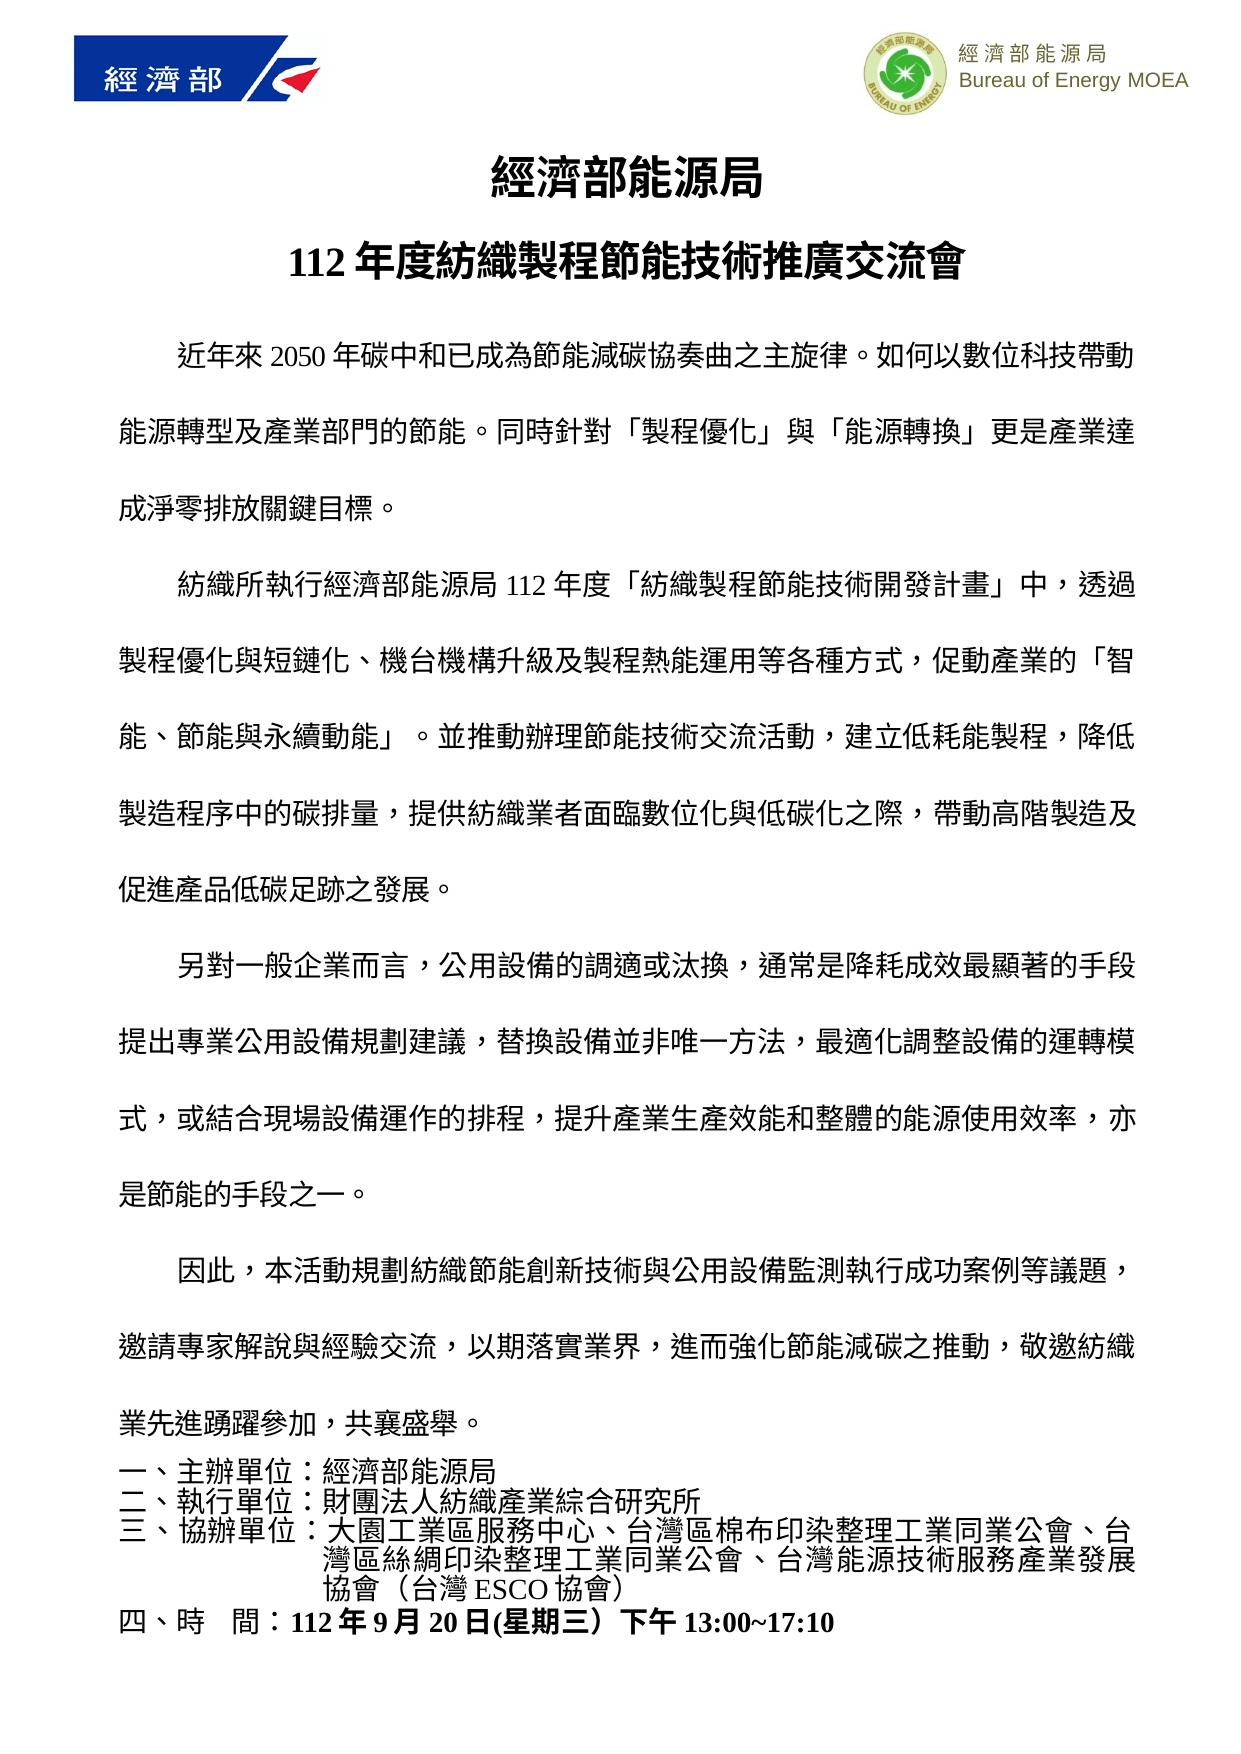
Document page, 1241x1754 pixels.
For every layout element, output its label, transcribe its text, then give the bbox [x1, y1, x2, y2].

text 另對一般企業而言，公用設備的調適或汰換，通常是降耗成效最顯著的手段。提出專業公用設備規劃建議，替換設備並非唯一方法，最適化調整設備的運轉模式，或結合現場設備運作的排程，提升產業生產效能和整體的能源使用效率，亦是節能的手段之一。 [118, 926, 1137, 1231]
text 近年來2050年碳中和已成為節能減碳協奏曲之主旋律。如何以數位科技帶動能源轉型及產業部門的節能。同時針對「製程優化」與「能源轉換」更是產業達成淨零排放關鍵目標。 [118, 316, 1137, 544]
text 四、時 間：112年9月20日(星期三）下午13:00~17:10 [118, 1605, 1137, 1639]
list 一、主辦單位：經濟部能源局 [118, 1459, 1137, 1489]
list 二、執行單位：財團法人紡織產業綜合研究所 [118, 1489, 1137, 1518]
text 經濟部能源局 [118, 137, 1137, 213]
text 因此，本活動規劃紡織節能創新技術與公用設備監測執行成功案例等議題，邀請專家解說與經驗交流，以期落實業界，進而強化節能減碳之推動，敬邀紡織業先進踴躍參加，共襄盛舉。 [118, 1231, 1137, 1459]
text 112年度紡織製程節能技術推廣交流會 [118, 220, 1137, 297]
text 紡織所執行經濟部能源局112年度「紡織製程節能技術開發計畫」中，透過製程優化與短鏈化、機台機構升級及製程熱能運用等各種方式，促動產業的「智能、節能與永續動能」。並推動辦理節能技術交流活動，建立低耗能製程，降低製造程序中的碳排量，提供紡織業者面臨數位化與低碳化之際，帶動高階製造及促進產品低碳足跡之發展。 [118, 544, 1137, 926]
picture [65, 30, 324, 106]
picture [860, 30, 951, 117]
list 三、協辦單位：大園工業區服務中心、台灣區棉布印染整理工業同業公會、台灣區絲綢印染整理工業同業公會、台灣能源技術服務產業發展協會（台灣ESCO協會） [118, 1518, 1137, 1605]
